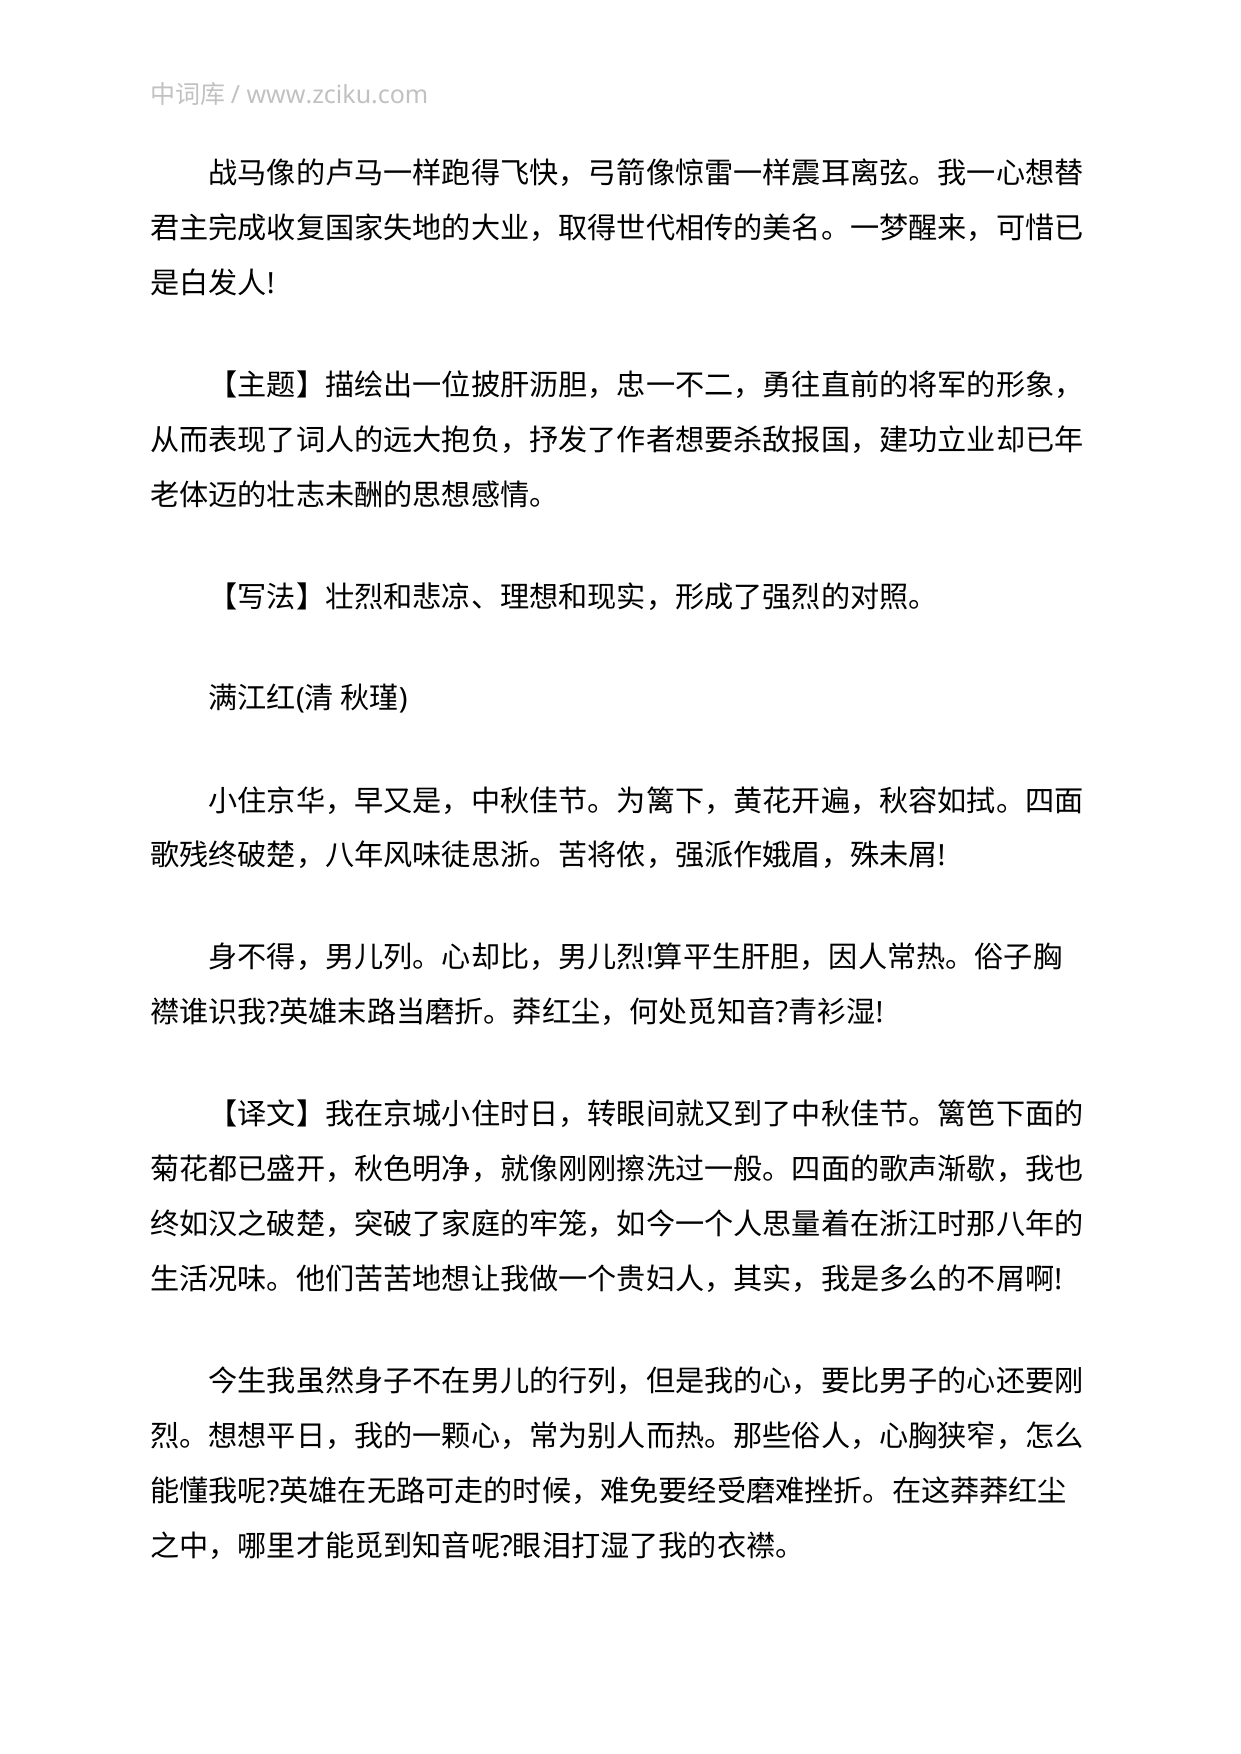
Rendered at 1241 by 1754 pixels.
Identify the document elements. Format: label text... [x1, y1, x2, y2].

text 满江红(清 秋瑾) [150, 675, 1090, 717]
text 小住京华，早又是，中秋佳节。为篱下，黄花开遍，秋容如拭。四面歌残终破楚，八年风味徒思浙。苦将侬，强派作娥眉，殊未屑! [150, 777, 1090, 874]
text 今生我虽然身子不在男儿的行列，但是我的心，要比男子的心还要刚烈。想想平日，我的一颗心，常为别人而热。那些俗人，心胸狭窄，怎么能懂我呢?英雄在无路可走的时候，难免要经受磨难挫折。在这莽莽红尘之中，哪里才能觅到知音呢?眼泪打湿了我的衣襟。 [150, 1358, 1090, 1565]
text 【译文】我在京城小住时日，转眼间就又到了中秋佳节。篱笆下面的菊花都已盛开，秋色明净，就像刚刚擦洗过一般。四面的歌声渐歇，我也终如汉之破楚，突破了家庭的牢笼，如今一个人思量着在浙江时那八年的生活况味。他们苦苦地想让我做一个贵妇人，其实，我是多么的不屑啊! [150, 1091, 1090, 1298]
text 身不得，男儿列。心却比，男儿烈!算平生肝胆，因人常热。俗子胸襟谁识我?英雄末路当磨折。莽红尘，何处觅知音?青衫湿! [150, 934, 1090, 1031]
text 【主题】描绘出一位披肝沥胆，忠一不二，勇往直前的将军的形象，从而表现了词人的远大抱负，抒发了作者想要杀敌报国，建功立业却已年老体迈的壮志未酬的思想感情。 [150, 362, 1090, 514]
text 【写法】壮烈和悲凉、理想和现实，形成了强烈的对照。 [150, 573, 1090, 616]
text 战马像的卢马一样跑得飞快，弓箭像惊雷一样震耳离弦。我一心想替君主完成收复国家失地的大业，取得世代相传的美名。一梦醒来，可惜已是白发人! [150, 150, 1090, 302]
